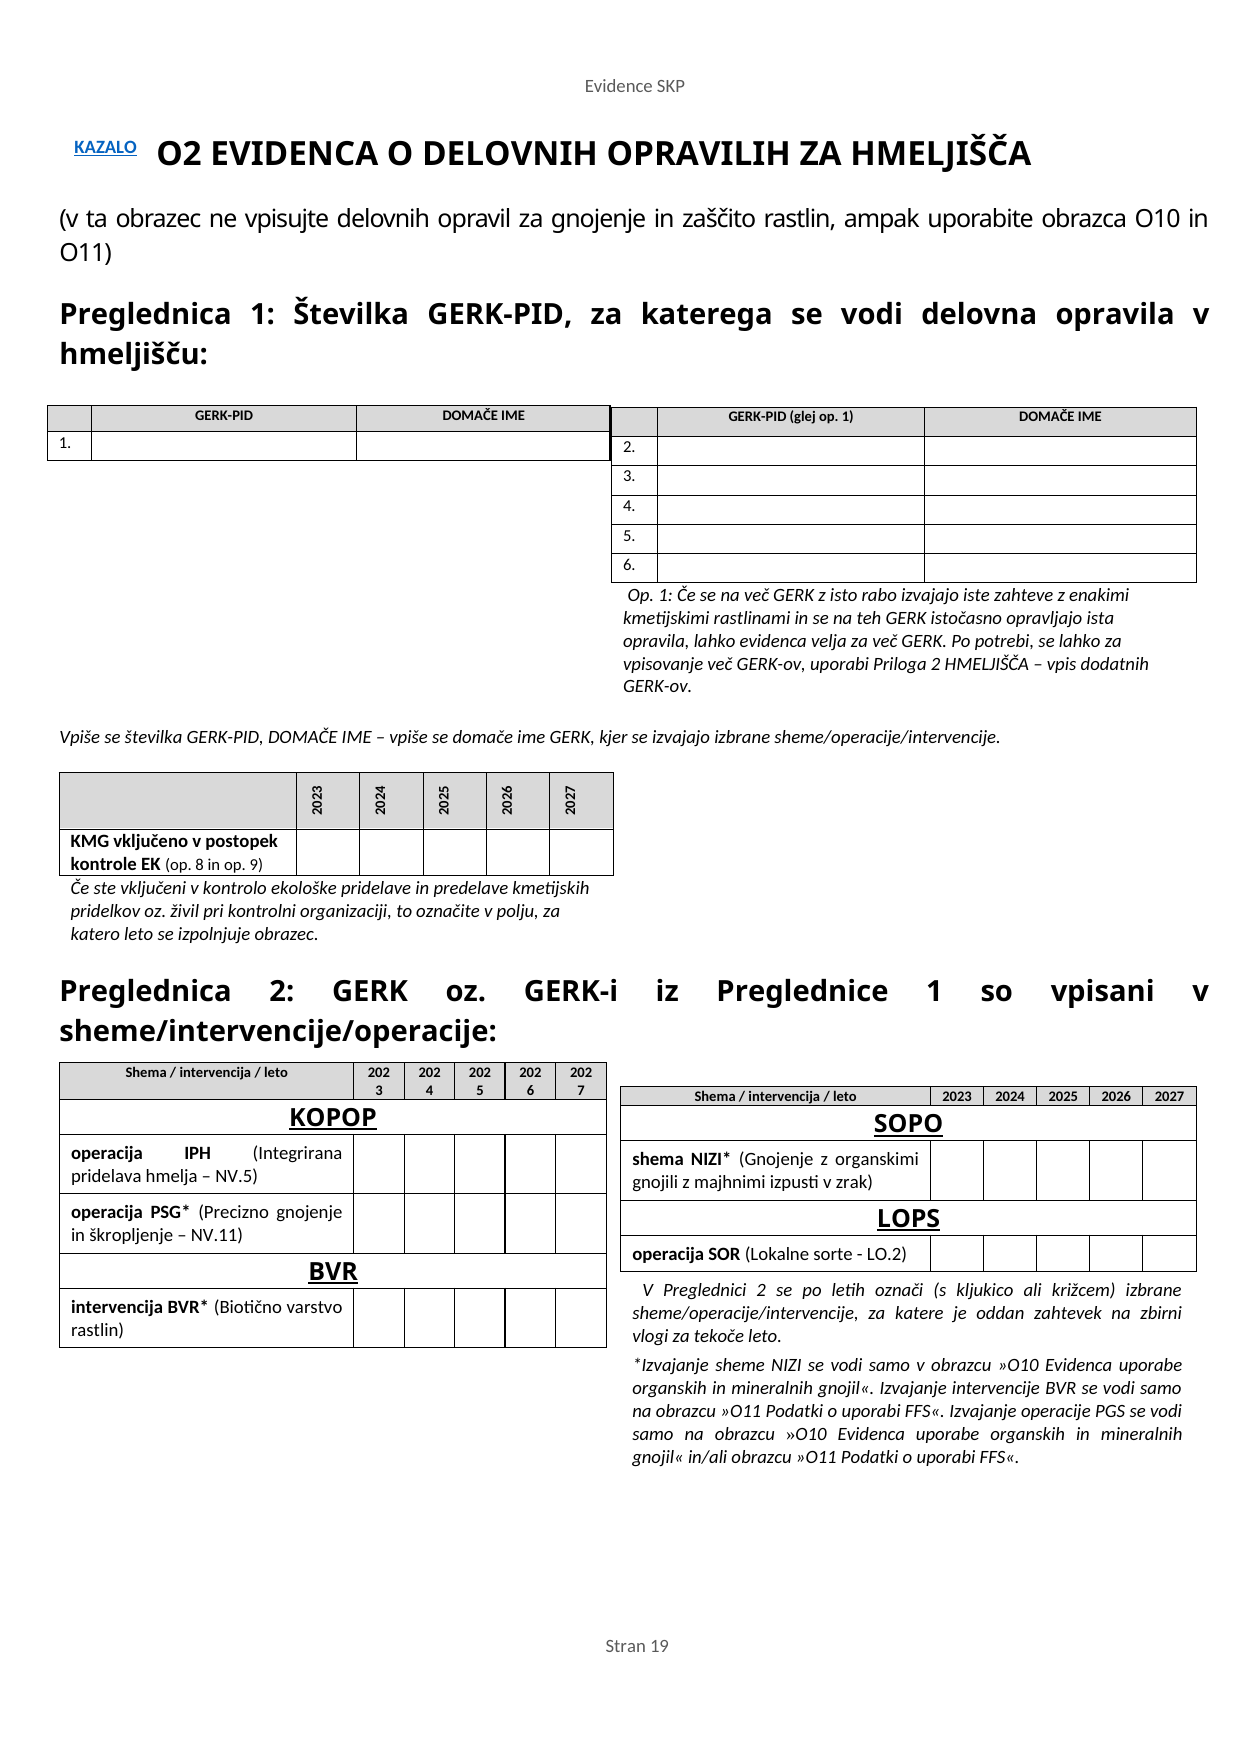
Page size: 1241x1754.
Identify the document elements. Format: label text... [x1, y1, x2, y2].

subtitle Preglednica 1: Številka GERK-PID, za katerega se vodi delovna opravila v hmeljišču: [59, 293, 1211, 373]
table_cell 6. [612, 554, 657, 582]
table_cell [556, 1289, 606, 1347]
table_cell [1090, 1141, 1142, 1199]
subtitle Preglednica 2: GERK oz. GERK-i iz Preglednice 1 so vpisani v sheme/intervencije/operacije: [59, 970, 1211, 1049]
table_header 2025 [1037, 1087, 1089, 1105]
table_cell shema NIZI* (Gnojenje z organskimi gnojili z majhnimi izpusti v zrak) [621, 1141, 930, 1199]
table_header 2025 [424, 773, 486, 828]
table_cell 3. [612, 466, 657, 495]
table_cell [455, 1289, 504, 1347]
table_header DOMAČE IME [925, 408, 1196, 436]
text Vpiše se številka GERK-PID, DOMAČE IME – vpiše se domače ime GERK, kjer se izvajajo izbrane sheme/operacije/intervencije. [59, 429, 1211, 748]
table_cell [556, 1135, 606, 1193]
table_cell operacija IPH (Integrirana pridelava hmelja – NV.5) [60, 1135, 353, 1193]
table_header Shema / intervencija / leto [621, 1087, 930, 1105]
table_cell [658, 466, 924, 495]
table_cell [556, 1194, 606, 1252]
table_cell [92, 432, 356, 460]
table_cell [506, 1135, 555, 1193]
table_header 2025 [455, 1063, 504, 1099]
table_cell [550, 830, 613, 875]
table_header 2026 [1090, 1087, 1142, 1105]
table_header GERK-PID (glej op. 1) [658, 408, 924, 436]
table_cell [1037, 1141, 1089, 1199]
table_header DOMAČE IME [357, 406, 609, 431]
table_header 2024 [984, 1087, 1036, 1105]
table_cell [925, 554, 1196, 582]
table_header [60, 773, 296, 828]
table_cell [925, 496, 1196, 524]
table_cell [931, 1141, 983, 1199]
table_header 2024 [405, 1063, 454, 1099]
table_cell V Preglednici 2 se po letih označi (s kljukico ali križcem) izbrane sheme/operacije/intervencije, za katere je oddan zahtevek na zbirni vlogi za tekoče leto. *Izvajanje sheme NIZI se vodi samo v obrazcu »O10 Evidenca uporabe organskih in mineralnih gnojil«. Izvajanje intervencije BVR se vodi samo na obrazcu »O11 Podatki o uporabi FFS«. Izvajanje operacije PGS se vodi samo na obrazcu »O10 Evidenca uporabe organskih in mineralnih gnojil« in/ali obrazcu »O11 Podatki o uporabi FFS«. [621, 1272, 1196, 1474]
table_cell [357, 432, 609, 460]
table_header [612, 408, 657, 436]
table_cell [1037, 1236, 1089, 1271]
table_cell KOPOP [60, 1100, 606, 1134]
table_cell [1090, 1236, 1142, 1271]
table_cell [487, 830, 549, 875]
table_cell [925, 525, 1196, 553]
table_cell [658, 554, 924, 582]
table_cell [455, 1194, 504, 1252]
table_cell SOPO [621, 1106, 1196, 1140]
table_cell [1143, 1236, 1196, 1271]
table_cell [354, 1135, 404, 1193]
table_cell [658, 525, 924, 553]
table_cell intervencija BVR* (Biotično varstvo rastlin) [60, 1289, 353, 1347]
table_cell [354, 1289, 404, 1347]
table_cell operacija SOR (Lokalne sorte - LO.2) [621, 1236, 930, 1271]
table_header [48, 406, 91, 431]
table_cell Če ste vključeni v kontrolo ekološke pridelave in predelave kmetijskih pridelkov oz. živil pri kontrolni organizaciji, to označite v polju, za katero leto se izpolnjuje obrazec. [59, 876, 614, 945]
table_cell Op. 1: Če se na več GERK z isto rabo izvajajo iste zahteve z enakimi kmetijskimi rastlinami in se na teh GERK istočasno opravljajo ista opravila, lahko evidenca velja za več GERK. Po potrebi, se lahko za vpisovanje več GERK-ov, uporabi Priloga 2 HMELJIŠČA – vpis dodatnih GERK-ov. [612, 583, 1196, 697]
table_cell [405, 1194, 454, 1252]
table_header 2023 [354, 1063, 404, 1099]
table_header Shema / intervencija / leto [60, 1063, 353, 1099]
table_cell [424, 830, 486, 875]
table_cell [506, 1289, 555, 1347]
table_cell BVR [60, 1254, 606, 1288]
table_cell [658, 496, 924, 524]
table_cell [984, 1141, 1036, 1199]
table_cell [984, 1236, 1036, 1271]
title (v ta obrazec ne vpisujte delovnih opravil za gnojenje in zaščito rastlin, ampak uporabite obrazca O10 in O11) [59, 200, 1211, 268]
table_cell [455, 1135, 504, 1193]
table_cell KMG vključeno v postopek kontrole EK (op. 8 in op. 9) [60, 830, 296, 875]
table_cell [506, 1194, 555, 1252]
table_header 2026 [487, 773, 549, 828]
table_cell [658, 437, 924, 465]
table_header 2027 [556, 1063, 606, 1099]
table_cell 1. [48, 432, 91, 460]
table_header 2023 [297, 773, 359, 828]
table_cell 5. [612, 525, 657, 553]
table_header 2023 [931, 1087, 983, 1105]
table_header 2024 [360, 773, 423, 828]
table_header 2026 [506, 1063, 555, 1099]
table_cell [1143, 1141, 1196, 1199]
table_cell LOPS [621, 1201, 1196, 1234]
table_header GERK-PID [92, 406, 356, 431]
table_header 2027 [550, 773, 613, 828]
table_cell 4. [612, 496, 657, 524]
table_cell [405, 1135, 454, 1193]
table_cell [925, 437, 1196, 465]
table_header 2027 [1143, 1087, 1196, 1105]
table_cell operacija PSG* (Precizno gnojenje in škropljenje – NV.11) [60, 1194, 353, 1252]
table_cell [925, 466, 1196, 495]
table_cell 2. [612, 437, 657, 465]
subtitle O2 EVIDENCA O DELOVNIH OPRAVILIH ZA HMELJIŠČA [59, 122, 1211, 175]
table_cell [360, 830, 423, 875]
table_cell [297, 830, 359, 875]
table_cell [405, 1289, 454, 1347]
table_cell [931, 1236, 983, 1271]
table_cell [354, 1194, 404, 1252]
